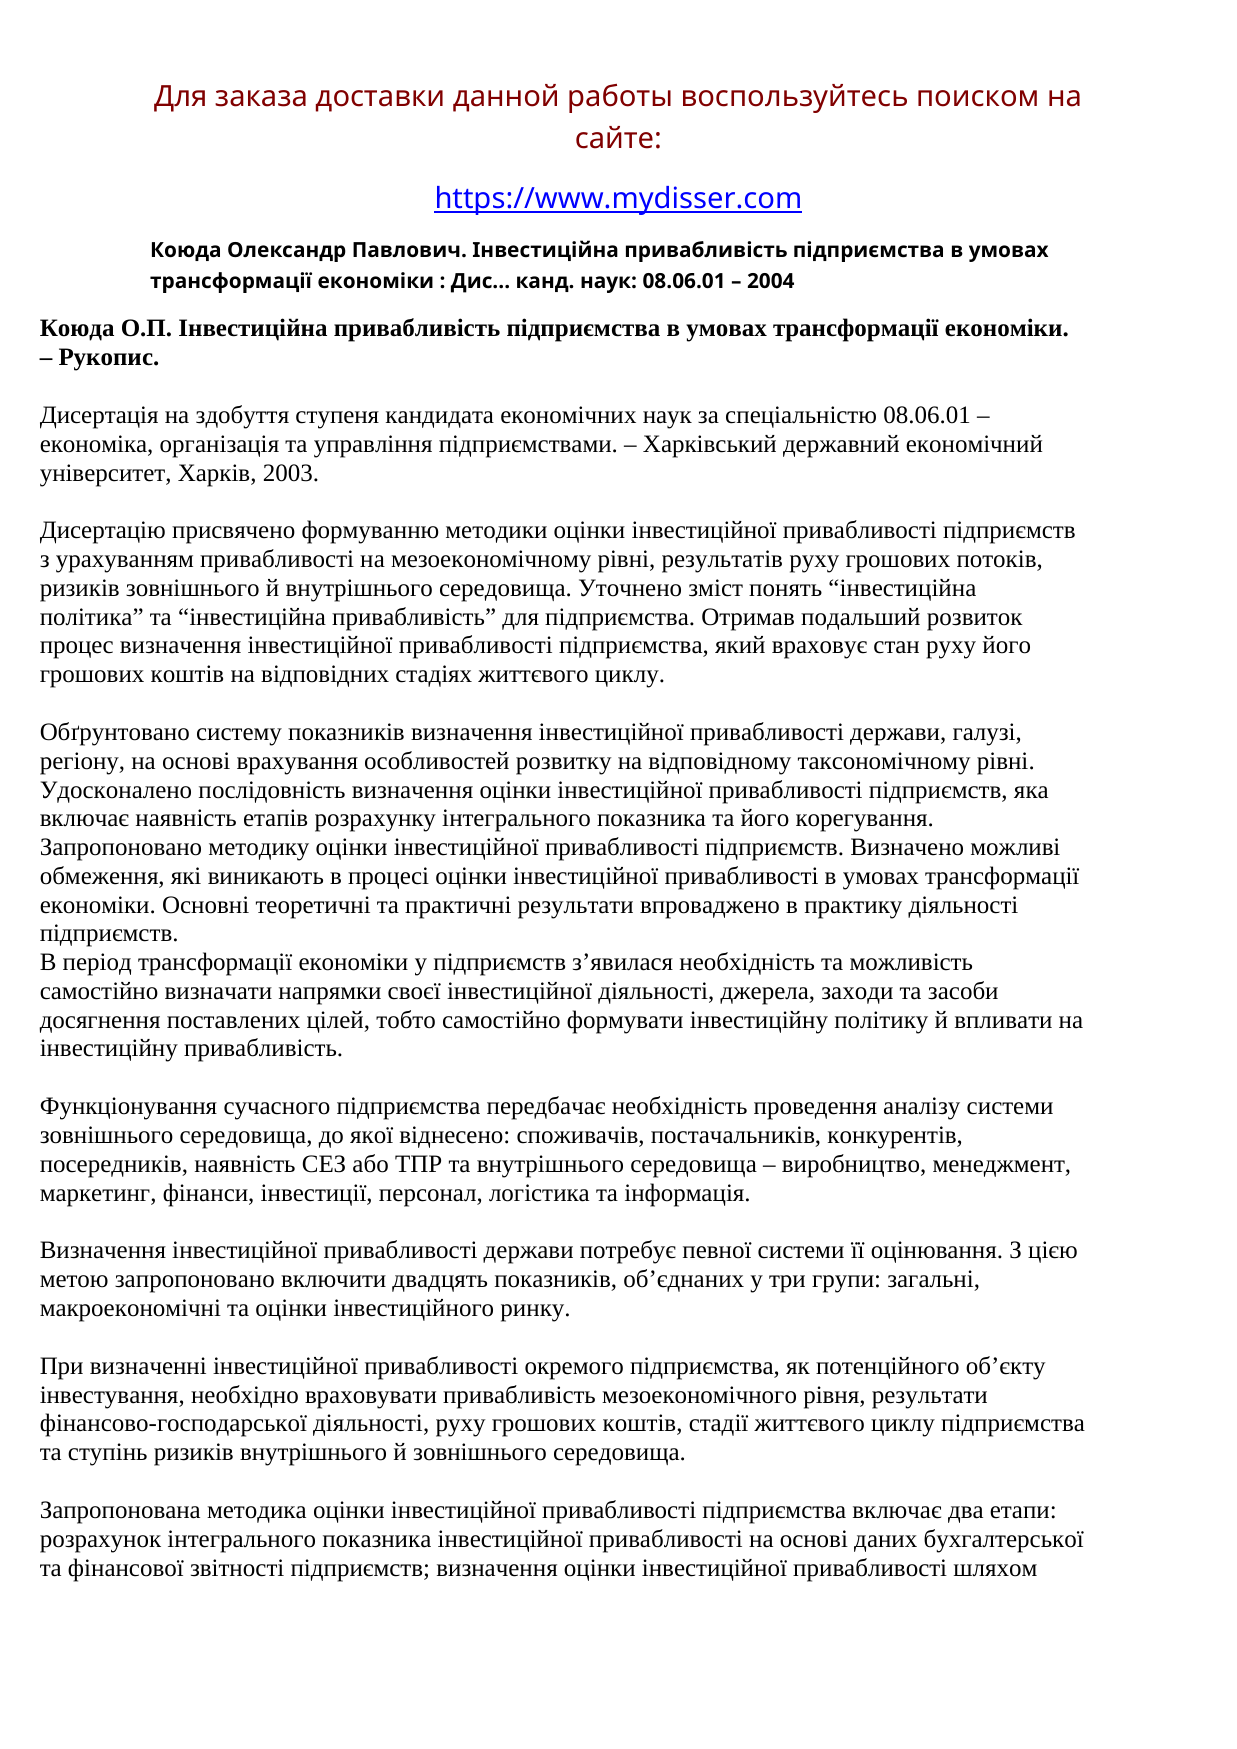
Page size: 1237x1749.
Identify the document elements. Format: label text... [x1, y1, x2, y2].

table_header [40, 314, 1086, 947]
table_cell [40, 947, 1086, 1581]
text Коюда Олександр Павлович. Інвестиційна привабливість підприємства в умовах трансформації економіки : Дис... канд. наук: 08.06.01 – 2004 [150, 236, 1086, 294]
